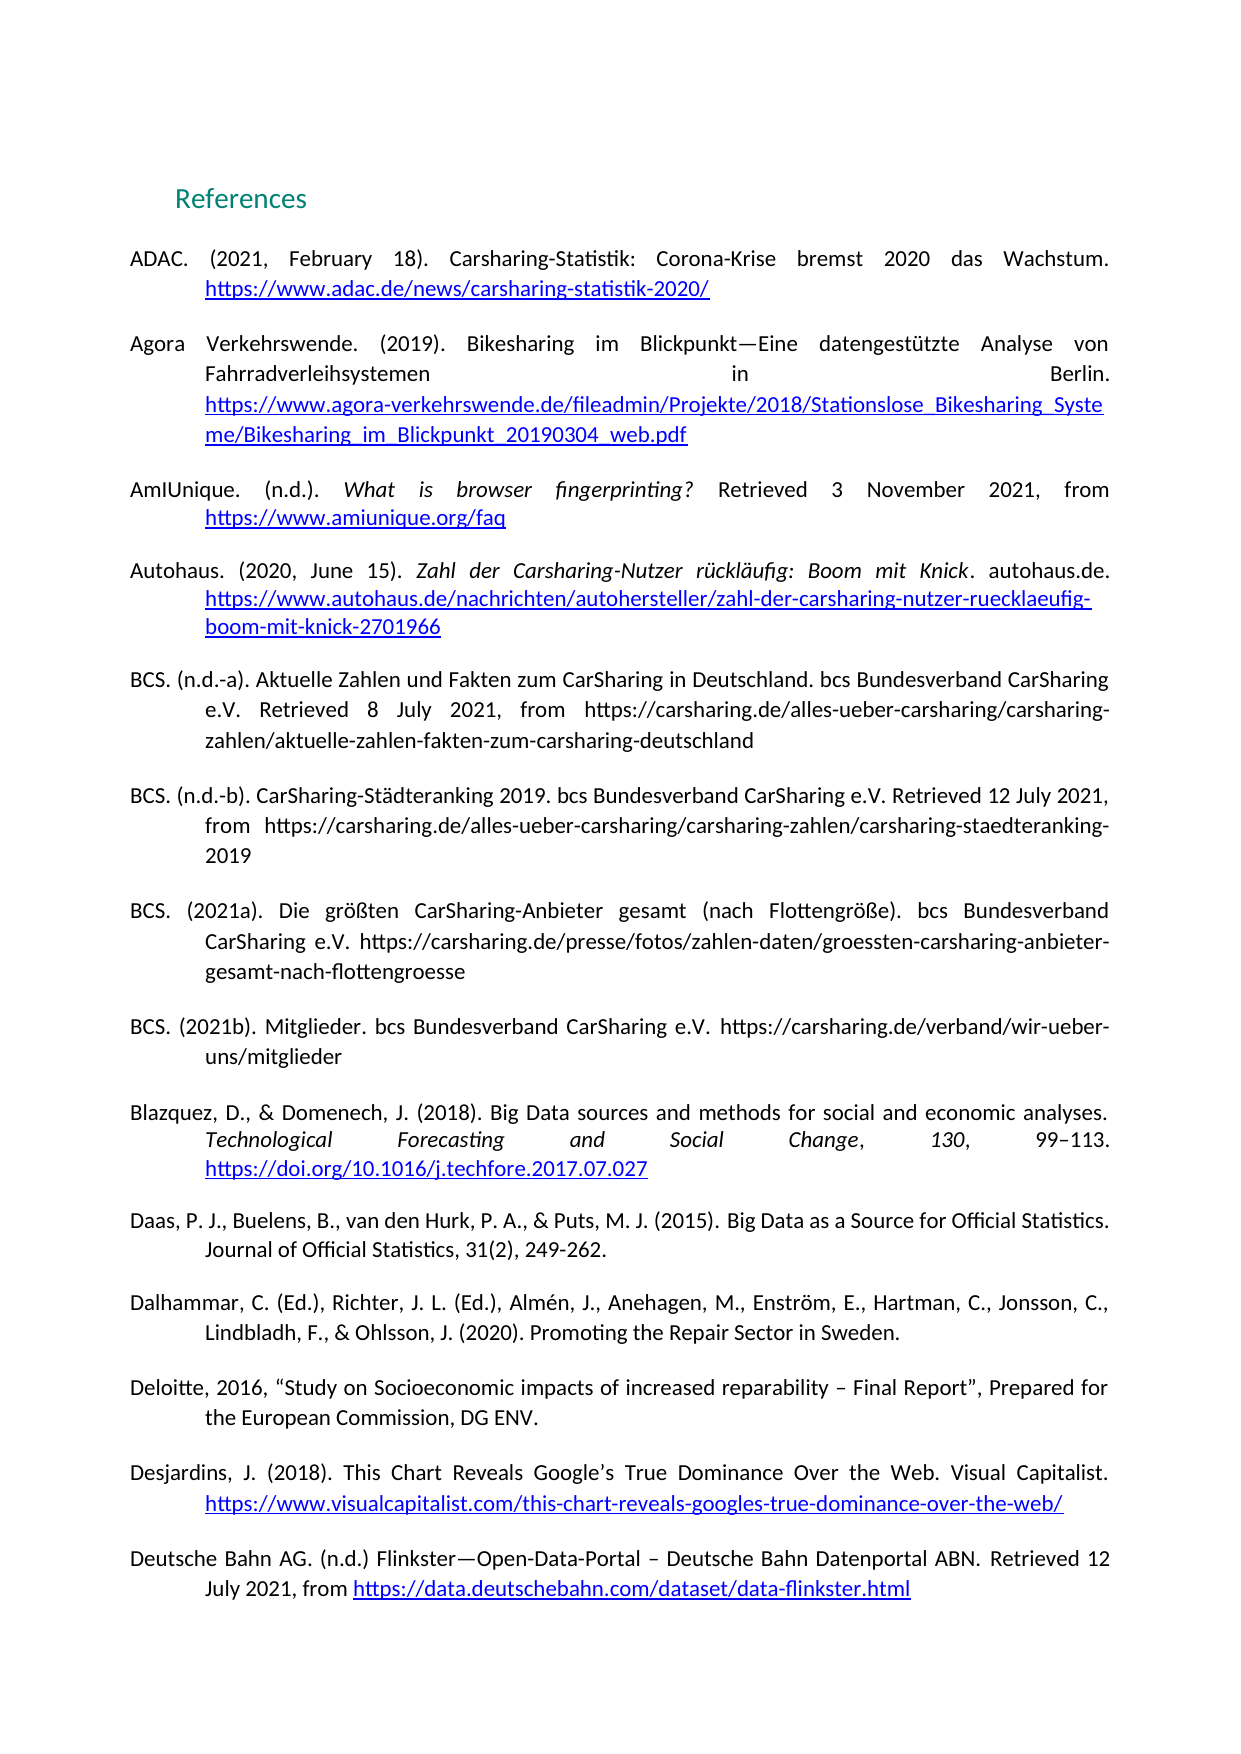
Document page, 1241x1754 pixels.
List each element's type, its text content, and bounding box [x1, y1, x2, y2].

text Deloitte, 2016, “Study on Socioeconomic impacts of increased reparability – Final Report”, Prepared for the European Commission, DG ENV. [130, 1373, 1110, 1431]
text Dalhammar, C. (Ed.), Richter, J. L. (Ed.), Almén, J., Anehagen, M., Enström, E., Hartman, C., Jonsson, C., Lindbladh, F., & Ohlsson, J. (2020). Promoting the Repair Sector in Sweden. [130, 1288, 1110, 1346]
subtitle References [175, 180, 1110, 216]
text BCS. (2021a). Die größten CarSharing-Anbieter gesamt (nach Flottengröße). bcs Bundesverband CarSharing e.V. https://carsharing.de/presse/fotos/zahlen-daten/groessten-carsharing-anbieter-gesamt-nach-flottengroesse [130, 897, 1110, 985]
text Autohaus. (2020, June 15). Zahl der Carsharing-Nutzer rückläufig: Boom mit Knick. autohaus.de. https://www.autohaus.de/nachrichten/autohersteller/zahl-der-carsharing-nutzer-ruecklaeufig-boom-mit-knick-2701966 [130, 556, 1110, 640]
text Agora Verkehrswende. (2019). Bikesharing im Blickpunkt—Eine datengestützte Analyse von Fahrradverleihsystemen in Berlin. https://www.agora-verkehrswende.de/fileadmin/Projekte/2018/Stationslose_Bikesharing_Systeme/Bikesharing_im_Blickpunkt_20190304_web.pdf [130, 329, 1110, 448]
text ADAC. (2021, February 18). Carsharing-Statistik: Corona-Krise bremst 2020 das Wachstum. https://www.adac.de/news/carsharing-statistik-2020/ [130, 244, 1110, 302]
text AmIUnique. (n.d.). What is browser fingerprinting? Retrieved 3 November 2021, from https://www.amiunique.org/faq [130, 475, 1110, 531]
text BCS. (n.d.-a). Aktuelle Zahlen und Fakten zum CarSharing in Deutschland. bcs Bundesverband CarSharing e.V. Retrieved 8 July 2021, from https://carsharing.de/alles-ueber-carsharing/carsharing-zahlen/aktuelle-zahlen-fakten-zum-carsharing-deutschland [130, 665, 1110, 754]
text Desjardins, J. (2018). This Chart Reveals Google’s True Dominance Over the Web. Visual Capitalist. https://www.visualcapitalist.com/this-chart-reveals-googles-true-dominance-over-the-web/ [130, 1458, 1110, 1517]
text Deutsche Bahn AG. (n.d.) Flinkster—Open-Data-Portal – Deutsche Bahn Datenportal ABN. Retrieved 12 July 2021, from https://data.deutschebahn.com/dataset/data-flinkster.html [130, 1544, 1110, 1602]
text Blazquez, D., & Domenech, J. (2018). Big Data sources and methods for social and economic analyses. Technological Forecasting and Social Change, 130, 99–113. https://doi.org/10.1016/j.techfore.2017.07.027 [130, 1098, 1110, 1182]
text BCS. (n.d.-b). CarSharing-Städteranking 2019. bcs Bundesverband CarSharing e.V. Retrieved 12 July 2021, from https://carsharing.de/alles-ueber-carsharing/carsharing-zahlen/carsharing-staedteranking-2019 [130, 781, 1110, 869]
text BCS. (2021b). Mitglieder. bcs Bundesverband CarSharing e.V. https://carsharing.de/verband/wir-ueber-uns/mitglieder [130, 1012, 1110, 1070]
text Daas, P. J., Buelens, B., van den Hurk, P. A., & Puts, M. J. (2015). Big Data as a Source for Official Statistics. Journal of Official Statistics, 31(2), 249-262. [130, 1207, 1110, 1263]
